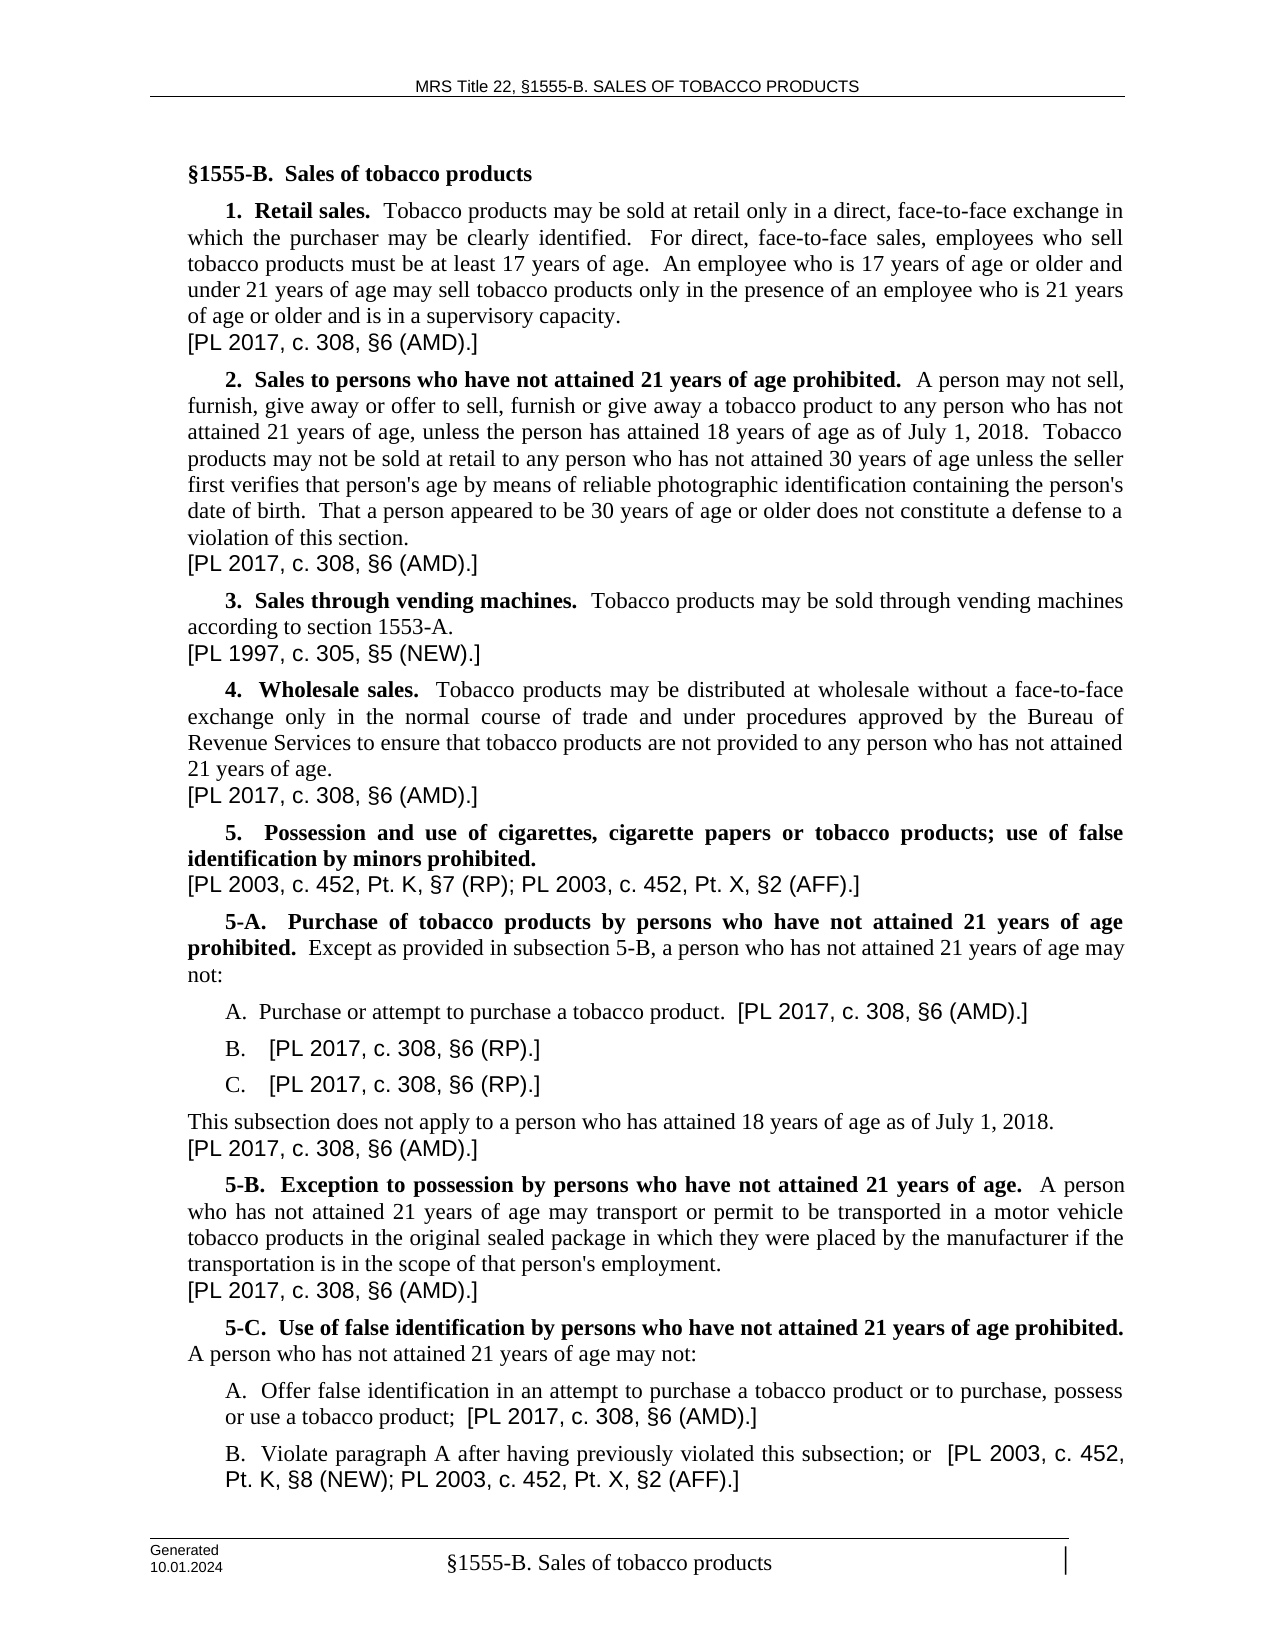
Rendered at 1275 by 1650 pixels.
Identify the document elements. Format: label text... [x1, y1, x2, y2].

text [PL 2017, c. 308, §6 (AMD).] [187, 329, 1125, 355]
text A. Offer false identification in an attempt to purchase a tobacco product or to purchase, possess or use a tobacco product; [PL 2017, c. 308, §6 (AMD).] [225, 1377, 1125, 1429]
text This subsection does not apply to a person who has attained 18 years of age as of July 1, 2018. [187, 1108, 1125, 1134]
text 2. Sales to persons who have not attained 21 years of age prohibited. A person may not sell, furnish, give away or offer to sell, furnish or give away a tobacco product to any person who has not attained 21 years of age, unless the person has attained 18 years of age as of July 1, 2018. Tobacco products may not be sold at retail to any person who has not attained 30 years of age unless the seller first verifies that person's age by means of reliable photographic identification containing the person's date of birth. That a person appeared to be 30 years of age or older does not constitute a defense to a violation of this section. [187, 366, 1125, 550]
text [PL 2017, c. 308, §6 (AMD).] [187, 1134, 1125, 1161]
text 1. Retail sales. Tobacco products may be sold at retail only in a direct, face-to-face exchange in which the purchaser may be clearly identified. For direct, face-to-face sales, employees who sell tobacco products must be at least 17 years of age. An employee who is 17 years of age or older and under 21 years of age may sell tobacco products only in the presence of an employee who is 21 years of age or older and is in a supervisory capacity. [187, 197, 1125, 329]
text 3. Sales through vending machines. Tobacco products may be sold through vending machines according to section 1553‑A. [187, 587, 1125, 640]
text [PL 1997, c. 305, §5 (NEW).] [187, 640, 1125, 666]
text C. [PL 2017, c. 308, §6 (RP).] [225, 1071, 1125, 1098]
text 5-B. Exception to possession by persons who have not attained 21 years of age. A person who has not attained 21 years of age may transport or permit to be transported in a motor vehicle tobacco products in the original sealed package in which they were placed by the manufacturer if the transportation is in the scope of that person's employment. [187, 1171, 1125, 1277]
text B. [PL 2017, c. 308, §6 (RP).] [225, 1034, 1125, 1061]
text [PL 2003, c. 452, Pt. K, §7 (RP); PL 2003, c. 452, Pt. X, §2 (AFF).] [187, 871, 1125, 898]
text A. Purchase or attempt to purchase a tobacco product. [PL 2017, c. 308, §6 (AMD).] [225, 998, 1125, 1024]
text [PL 2017, c. 308, §6 (AMD).] [187, 782, 1125, 808]
text §1555-B. Sales of tobacco products [187, 160, 1125, 187]
text [PL 2017, c. 308, §6 (AMD).] [187, 550, 1125, 577]
text 5. Possession and use of cigarettes, cigarette papers or tobacco products; use of false identification by minors prohibited. [187, 819, 1125, 871]
text 4. Wholesale sales. Tobacco products may be distributed at wholesale without a face-to-face exchange only in the normal course of trade and under procedures approved by the Bureau of Revenue Services to ensure that tobacco products are not provided to any person who has not attained 21 years of age. [187, 676, 1125, 782]
text B. Violate paragraph A after having previously violated this subsection; or [PL 2003, c. 452, Pt. K, §8 (NEW); PL 2003, c. 452, Pt. X, §2 (AFF).] [225, 1440, 1125, 1493]
text 5-C. Use of false identification by persons who have not attained 21 years of age prohibited. A person who has not attained 21 years of age may not: [187, 1313, 1125, 1366]
text [PL 2017, c. 308, §6 (AMD).] [187, 1277, 1125, 1303]
text 5-A. Purchase of tobacco products by persons who have not attained 21 years of age prohibited. Except as provided in subsection 5‑B, a person who has not attained 21 years of age may not: [187, 908, 1125, 987]
